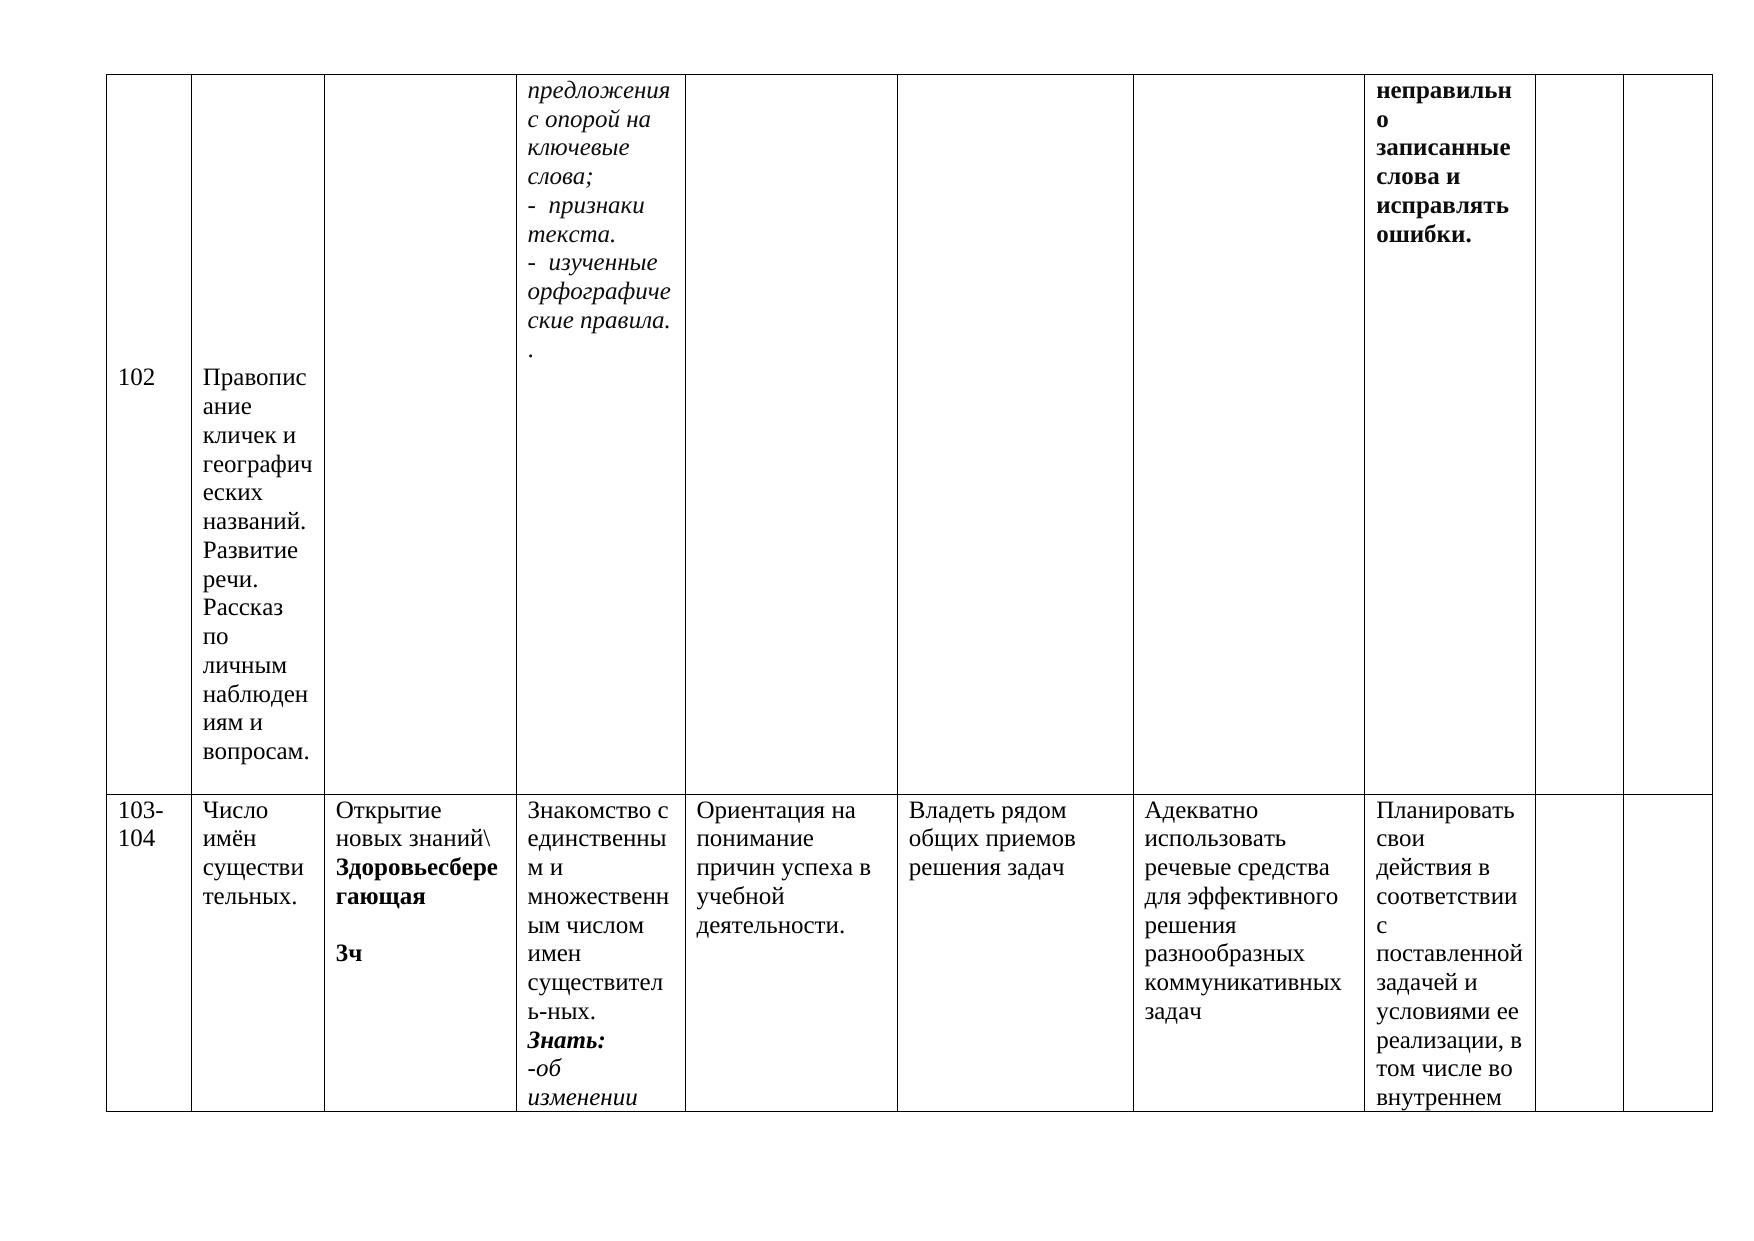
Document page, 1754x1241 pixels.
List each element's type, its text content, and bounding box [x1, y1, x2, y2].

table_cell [192, 795, 324, 1111]
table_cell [517, 75, 685, 794]
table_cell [898, 75, 1133, 794]
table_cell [325, 75, 516, 794]
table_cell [1134, 795, 1364, 1111]
table_cell [1536, 795, 1623, 1111]
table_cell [1365, 75, 1535, 794]
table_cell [517, 795, 685, 1111]
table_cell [686, 795, 897, 1111]
table_cell [1624, 75, 1712, 794]
table_cell 102 [107, 75, 191, 794]
table_cell [1536, 75, 1623, 794]
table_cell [192, 75, 324, 794]
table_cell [898, 795, 1133, 1111]
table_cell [686, 75, 897, 794]
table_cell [325, 795, 516, 1111]
table_cell [1624, 795, 1712, 1111]
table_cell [1134, 75, 1364, 794]
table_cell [1365, 795, 1535, 1111]
table_cell 103-104 105 [107, 795, 191, 1111]
